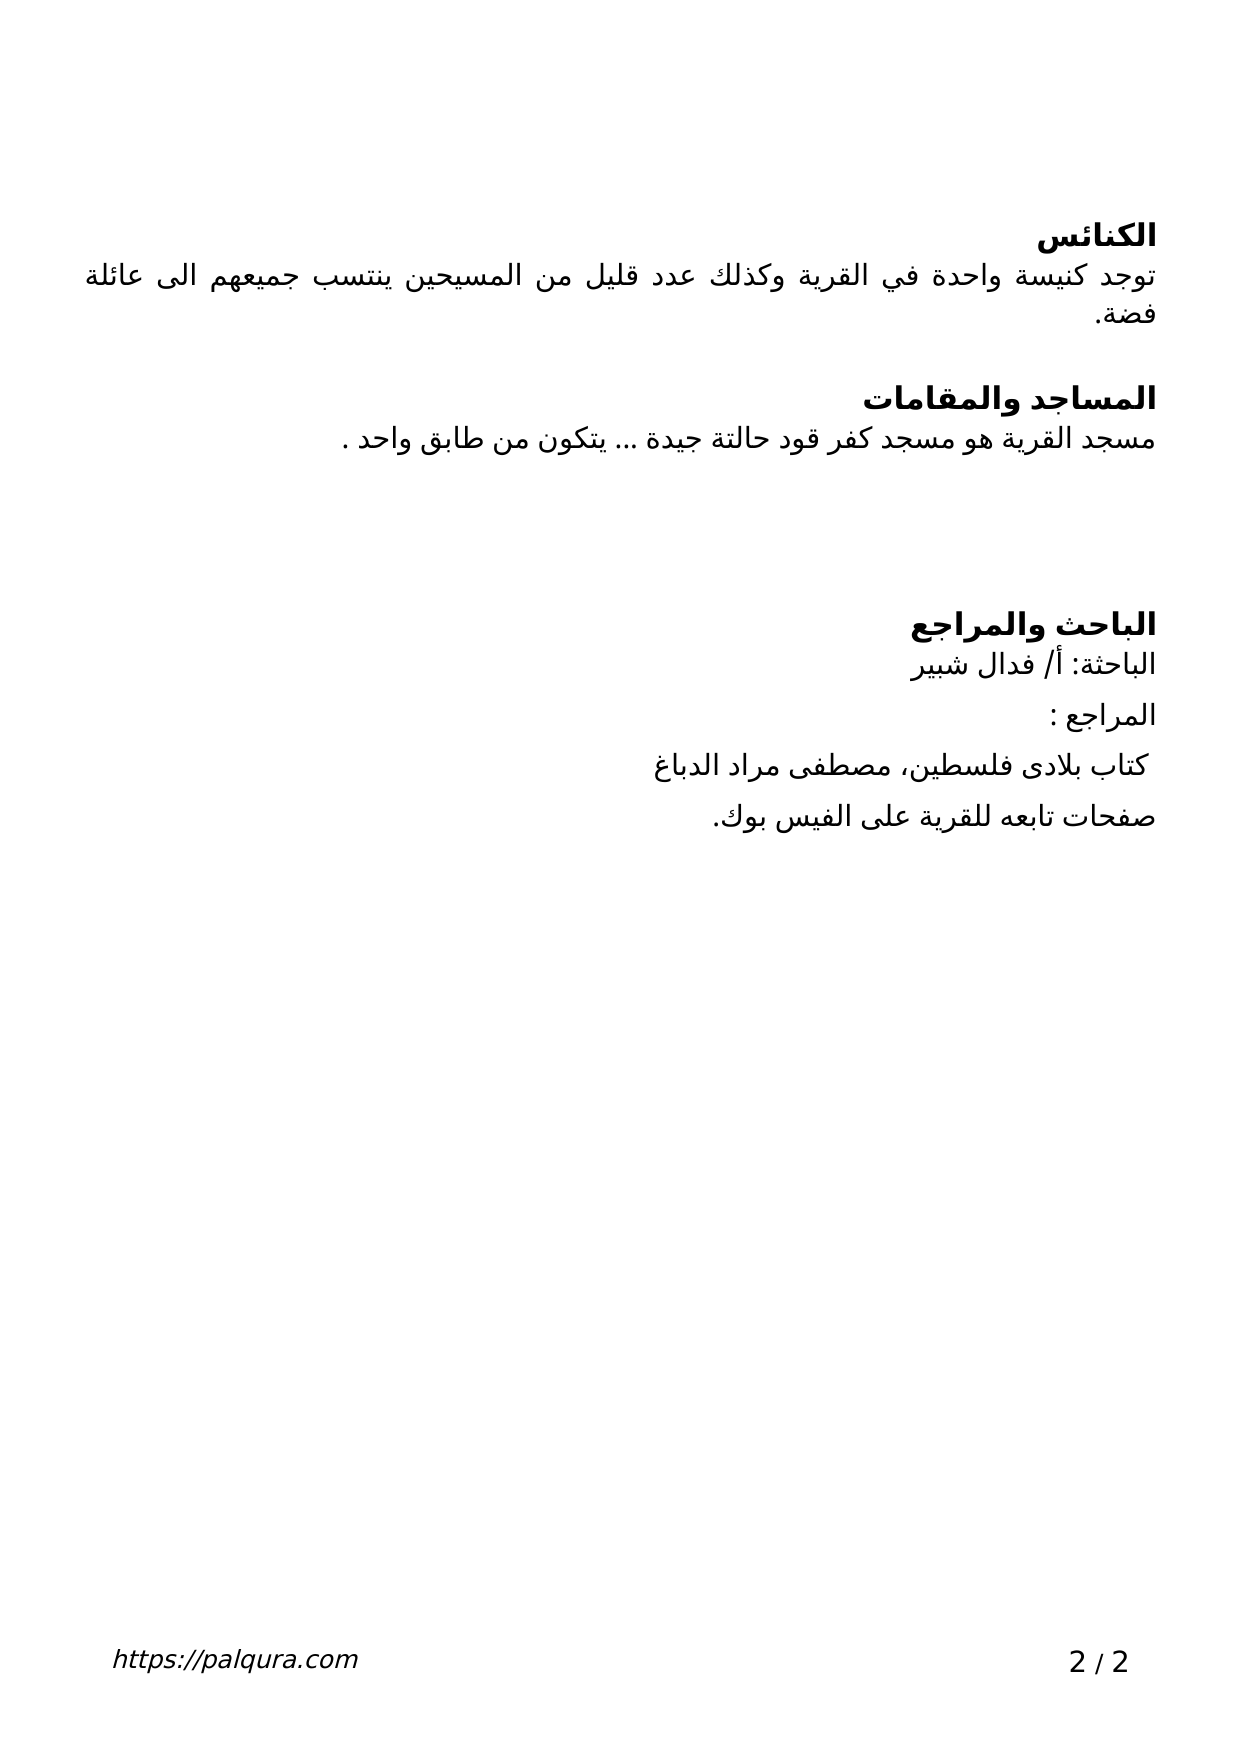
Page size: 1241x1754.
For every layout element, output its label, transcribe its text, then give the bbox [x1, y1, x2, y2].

subtitle المساجد والمقامات [83, 382, 1157, 422]
text توجد كنيسة واحدة في القرية وكذلك عدد قليل من المسيحين ينتسب جميعهم الى عائلة فضة. [83, 259, 1157, 335]
text الباحثة: أ/ فدال شبير [83, 648, 1157, 687]
text مسجد القرية هو مسجد كفر قود حالتة جيدة ... يتكون من طابق واحد . [83, 422, 1157, 460]
text صفحات تابعه للقرية على الفيس بوك. [83, 800, 1157, 838]
text كتاب بلادى فلسطين، مصطفى مراد الدباغ [83, 749, 1157, 788]
subtitle الباحث والمراجع [83, 608, 1157, 648]
subtitle الكنائس [83, 218, 1157, 259]
text المراجع : [83, 699, 1157, 737]
